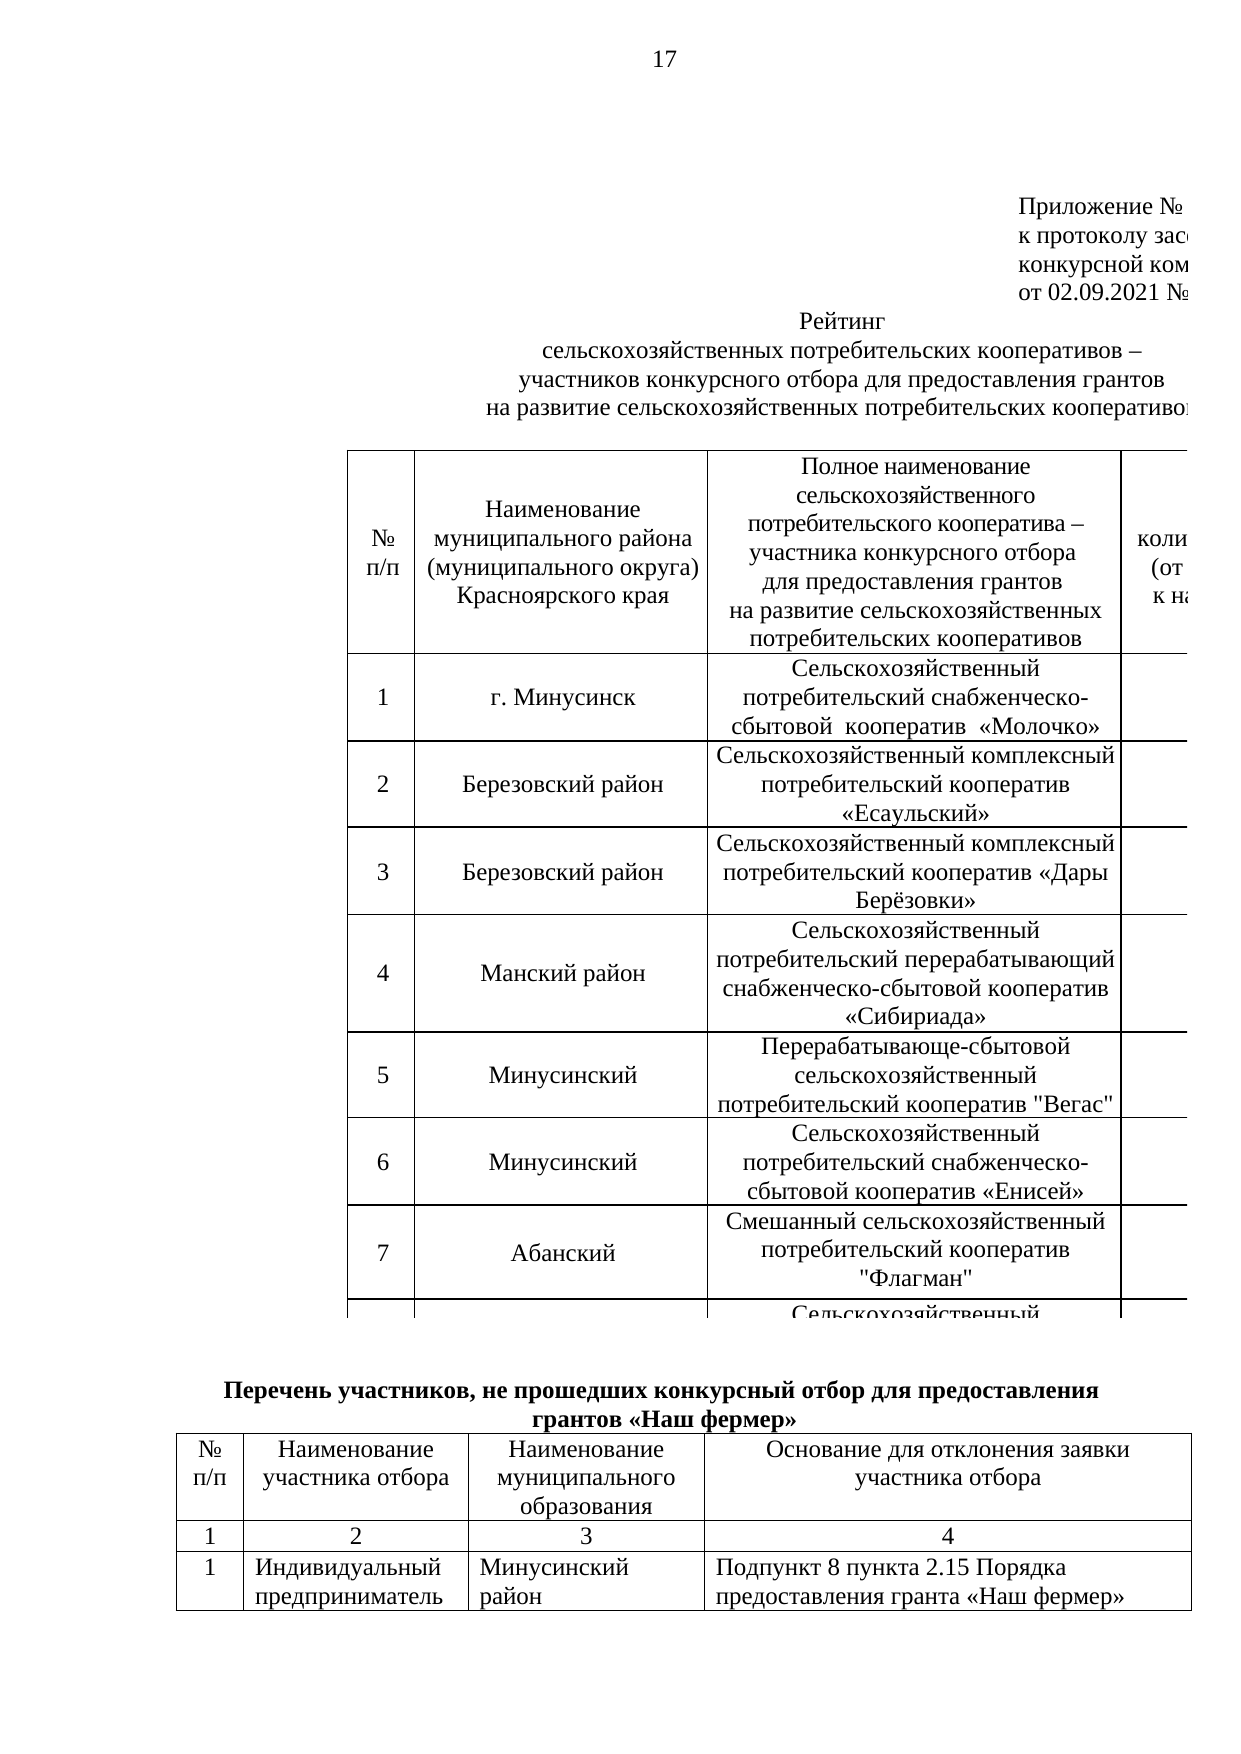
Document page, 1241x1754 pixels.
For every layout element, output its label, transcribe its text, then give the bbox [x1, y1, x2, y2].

table_cell Минусинский район [469, 1552, 704, 1610]
text Перечень участников, не прошедших конкурсный отбор для предоставления грантов «Наш фермер» [177, 1375, 1152, 1433]
table_header № п/п [177, 1434, 243, 1520]
table_cell Индивидуальный предприниматель Романов Евгений Сергеевич [244, 1552, 468, 1610]
table_header Основание для отклонения заявки участника отбора [705, 1434, 1191, 1520]
table_cell 1 [177, 1521, 243, 1551]
table_cell 2 [244, 1521, 468, 1551]
table_cell 4 [705, 1521, 1191, 1551]
table_cell 1 [177, 1552, 243, 1610]
table_cell 3 [469, 1521, 704, 1551]
table_header Наименование муниципального образования [469, 1434, 704, 1520]
table_header Наименование участника отбора [244, 1434, 468, 1520]
